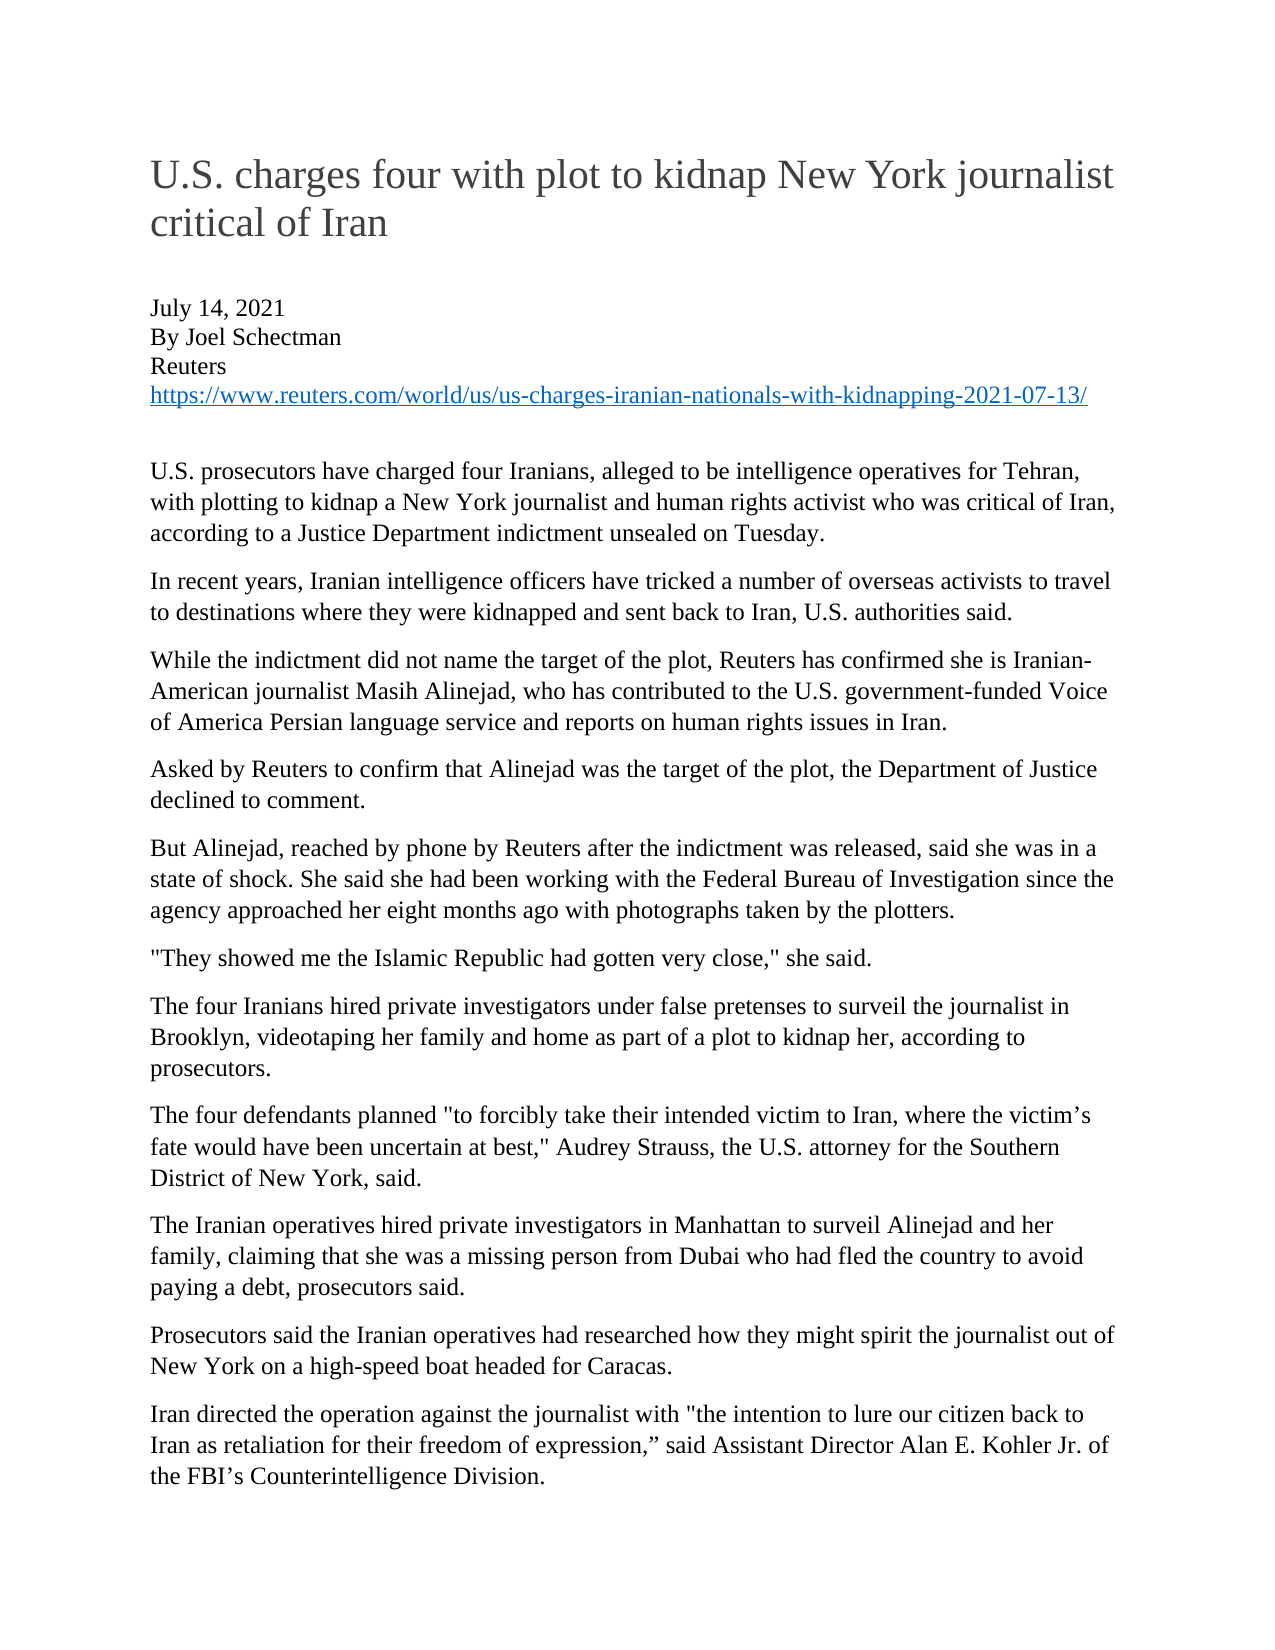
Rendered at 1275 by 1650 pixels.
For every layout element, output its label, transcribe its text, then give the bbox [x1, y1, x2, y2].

text July 14, 2021 [150, 293, 1125, 322]
text U.S. charges four with plot to kidnap New York journalist critical of Iran [150, 150, 1125, 246]
text The Iranian operatives hired private investigators in Manhattan to surveil Alinejad and her family, claiming that she was a missing person from Dubai who had fled the country to avoid paying a debt, prosecutors said. [150, 1210, 1125, 1301]
text Prosecutors said the Iranian operatives had researched how they might spirit the journalist out of New York on a high-speed boat headed for Caracas. [150, 1320, 1125, 1380]
text While the indictment did not name the target of the plot, Reuters has confirmed she is Iranian-American journalist Masih Alinejad, who has contributed to the U.S. government-funded Voice of America Persian language service and reports on human rights issues in Iran. [150, 645, 1125, 736]
text By Joel Schectman [150, 322, 1125, 351]
text https://www.reuters.com/world/us/us-charges-iranian-nationals-with-kidnapping-2021-07-13/ [150, 380, 1125, 408]
text The four Iranians hired private investigators under false pretenses to surveil the journalist in Brooklyn, videotaping her family and home as part of a plot to kidnap her, according to prosecutors. [150, 991, 1125, 1082]
text In recent years, Iranian intelligence officers have tricked a number of overseas activists to travel to destinations where they were kidnapped and sent back to Iran, U.S. authorities said. [150, 566, 1125, 626]
text Iran directed the operation against the journalist with "the intention to lure our citizen back to Iran as retaliation for their freedom of expression,” said Assistant Director Alan E. Kohler Jr. of the FBI’s Counterintelligence Division. [150, 1399, 1125, 1490]
text U.S. prosecutors have charged four Iranians, alleged to be intelligence operatives for Tehran, with plotting to kidnap a New York journalist and human rights activist who was critical of Iran, according to a Justice Department indictment unsealed on Tuesday. [150, 456, 1125, 547]
text Asked by Reuters to confirm that Alinejad was the target of the plot, the Department of Justice declined to comment. [150, 754, 1125, 814]
text "They showed me the Islamic Republic had gotten very close," she said. [150, 943, 1125, 972]
text The four defendants planned "to forcibly take their intended victim to Iran, where the victim’s fate would have been uncertain at best," Audrey Strauss, the U.S. attorney for the Southern District of New York, said. [150, 1101, 1125, 1191]
text But Alinejad, reached by phone by Reuters after the indictment was released, said she was in a state of shock. She said she had been working with the Federal Bureau of Investigation since the agency approached her eight months ago with photographs taken by the plotters. [150, 833, 1125, 924]
text Reuters [150, 351, 1125, 380]
